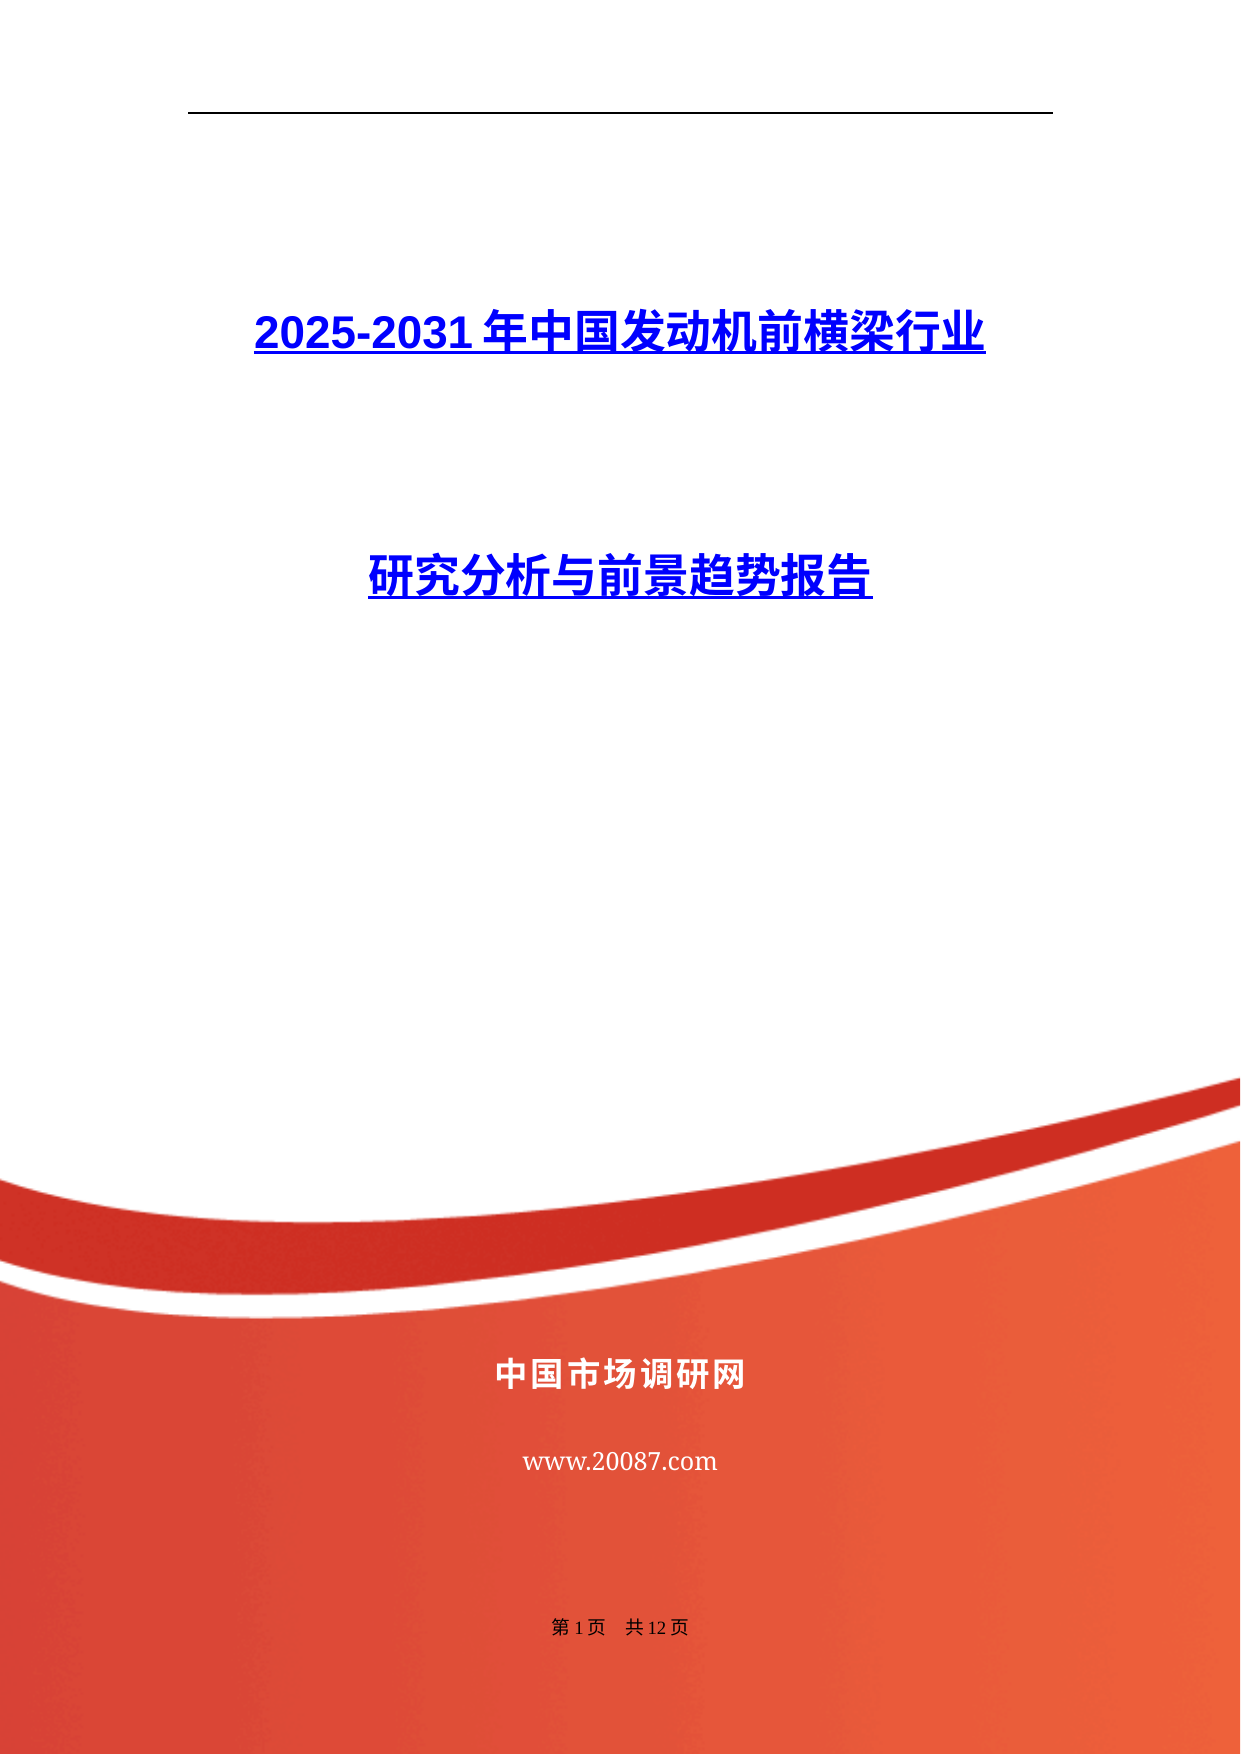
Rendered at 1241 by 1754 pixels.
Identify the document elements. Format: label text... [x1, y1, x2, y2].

subtitle 中国市场调研网 [187, 1339, 1053, 1404]
picture [0, 1006, 1241, 1754]
table_header 2025-2031年中国发动机前横梁行业研究分析与前景趋势报告 [188, 207, 1053, 773]
text www.20087.com [187, 1428, 1053, 1493]
